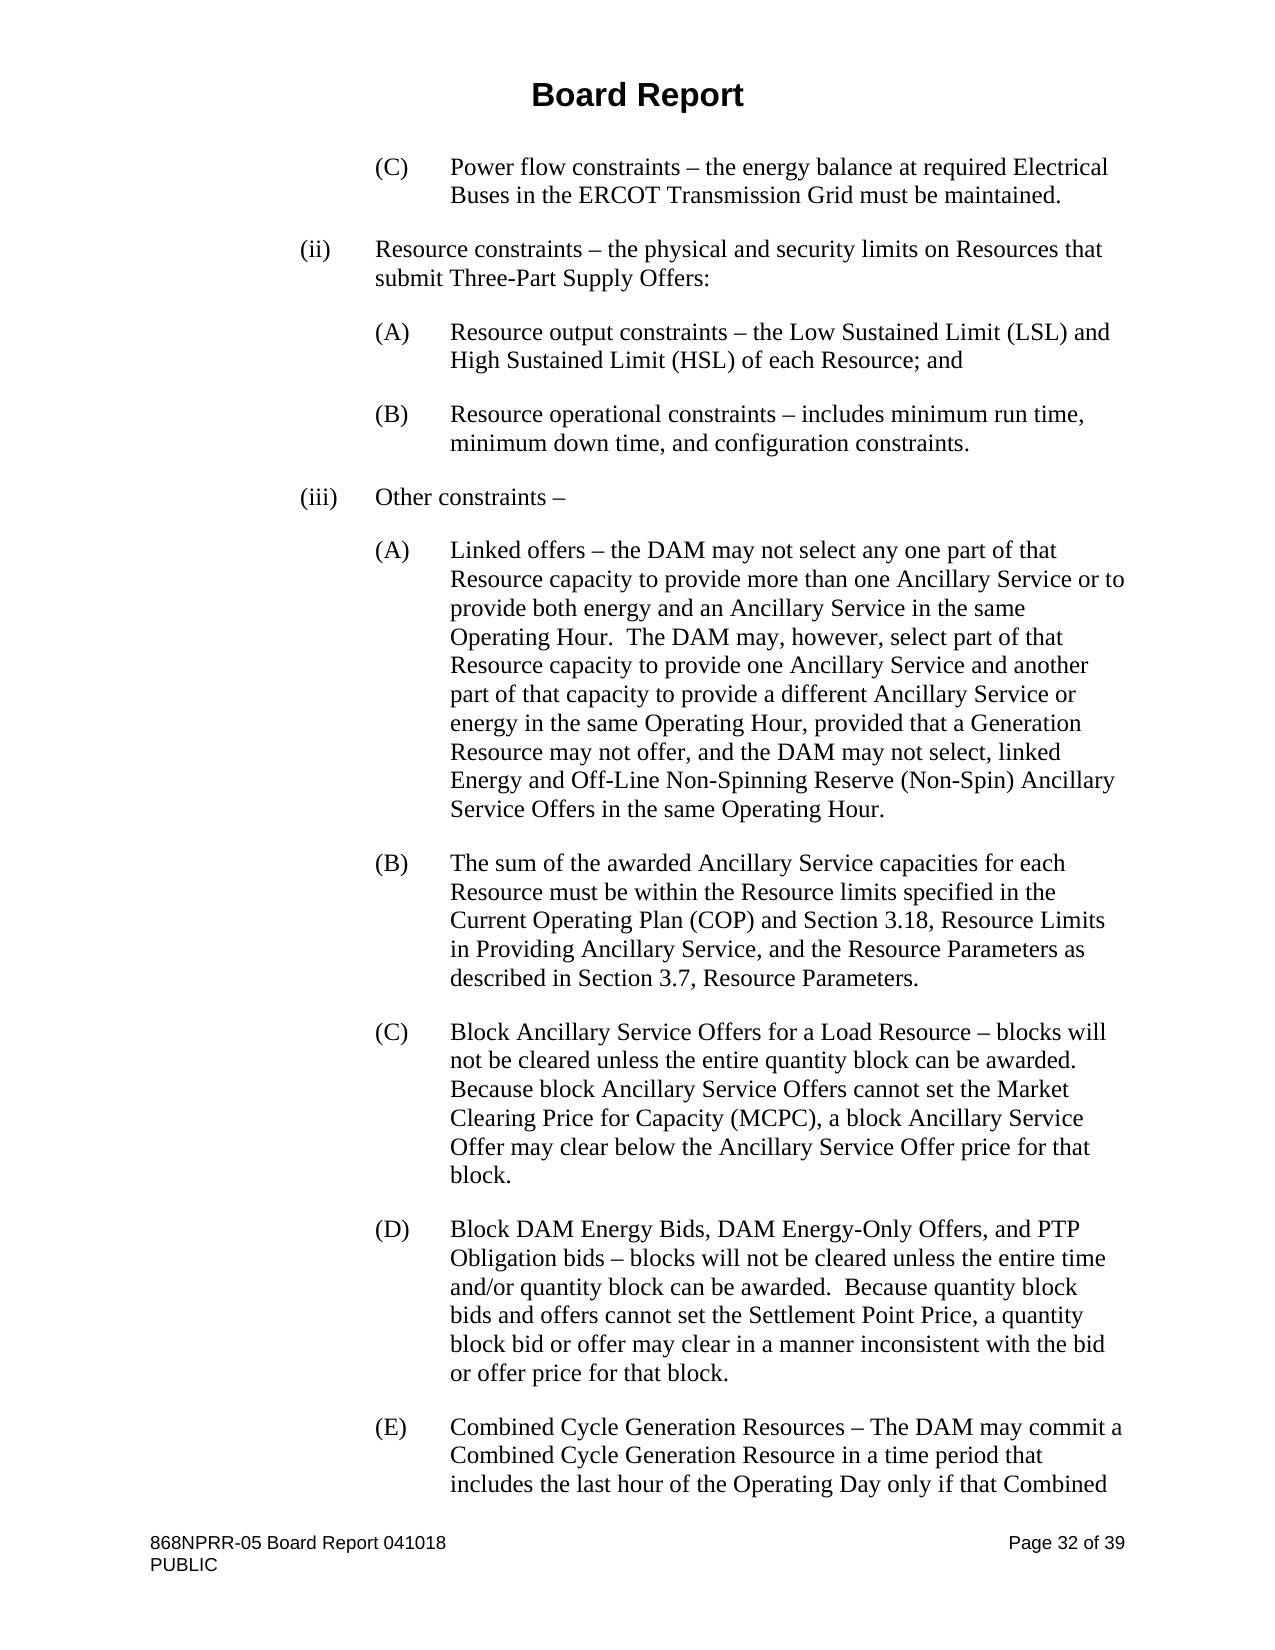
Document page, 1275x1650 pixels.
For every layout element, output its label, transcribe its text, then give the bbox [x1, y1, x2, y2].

list (A) Linked offers – the DAM may not select any one part of that Resource capacity to provide more than one Ancillary Service or to provide both energy and an Ancillary Service in the same Operating Hour. The DAM may, however, select part of that Resource capacity to provide one Ancillary Service and another part of that capacity to provide a different Ancillary Service or energy in the same Operating Hour, provided that a Generation Resource may not offer, and the DAM may not select, linked Energy and Off-Line Non-Spinning Reserve (Non-Spin) Ancillary Service Offers in the same Operating Hour. [375, 536, 1125, 823]
list (C) Power flow constraints – the energy balance at required Electrical Buses in the ERCOT Transmission Grid must be maintained. [375, 152, 1125, 209]
list (C) Block Ancillary Service Offers for a Load Resource – blocks will not be cleared unless the entire quantity block can be awarded. Because block Ancillary Service Offers cannot set the Market Clearing Price for Capacity (MCPC), a block Ancillary Service Offer may clear below the Ancillary Service Offer price for that block. [375, 1017, 1125, 1189]
list (D) Block DAM Energy Bids, DAM Energy-Only Offers, and PTP Obligation bids – blocks will not be cleared unless the entire time and/or quantity block can be awarded. Because quantity block bids and offers cannot set the Settlement Point Price, a quantity block bid or offer may clear in a manner inconsistent with the bid or offer price for that block. [375, 1214, 1125, 1387]
list (B) Resource operational constraints – includes minimum run time, minimum down time, and configuration constraints. [375, 399, 1125, 457]
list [375, 1412, 1125, 1498]
list (ii) Resource constraints – the physical and security limits on Resources that submit Three-Part Supply Offers: [300, 234, 1125, 292]
list (iii) Other constraints – [300, 482, 1125, 511]
list (B) The sum of the awarded Ancillary Service capacities for each Resource must be within the Resource limits specified in the Current Operating Plan (COP) and Section 3.18, Resource Limits in Providing Ancillary Service, and the Resource Parameters as described in Section 3.7, Resource Parameters. [375, 848, 1125, 992]
list (A) Resource output constraints – the Low Sustained Limit (LSL) and High Sustained Limit (HSL) of each Resource; and [375, 317, 1125, 374]
